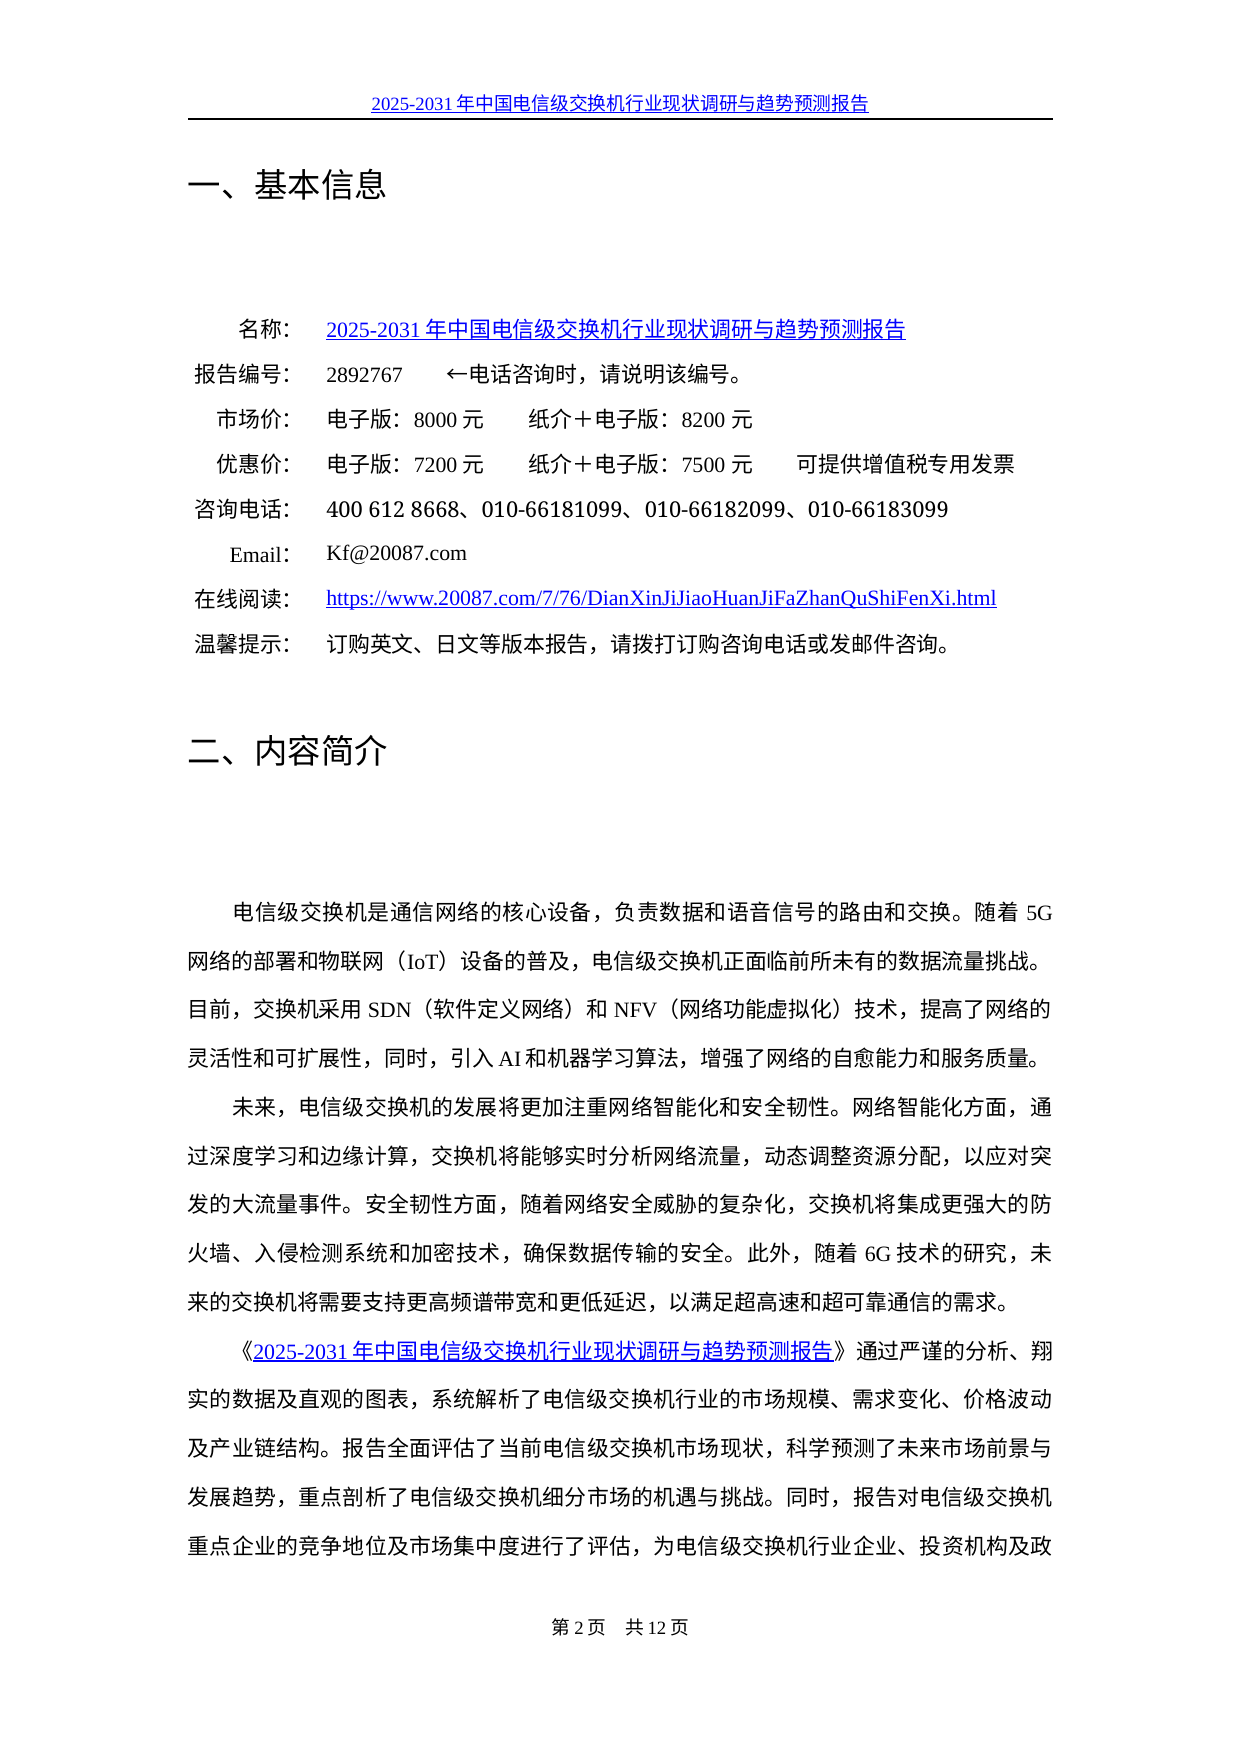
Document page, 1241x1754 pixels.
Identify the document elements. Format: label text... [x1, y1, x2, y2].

table_cell 优惠价： [167, 447, 315, 492]
table_cell 咨询电话： [167, 492, 315, 537]
table_header 2025-2031年中国电信级交换机行业现状调研与趋势预测报告 [315, 312, 1073, 357]
table_cell 在线阅读： [167, 582, 315, 627]
table_cell 订购英文、日文等版本报告，请拨打订购咨询电话或发邮件咨询。 [315, 627, 1073, 672]
table_cell 市场价： [167, 402, 315, 447]
table_cell 电子版：8000 元 纸介＋电子版：8200 元 [315, 402, 1073, 447]
table_cell 2892767 ←电话咨询时，请说明该编号。 [315, 357, 1073, 402]
table_cell Kf@20087.com [315, 537, 1073, 582]
table_cell 报告编号： [167, 357, 315, 402]
table_cell Email： [167, 537, 315, 582]
table_cell 400 612 8668、010-66181099、010-66182099、010-66183099 [315, 492, 1073, 537]
table_cell 温馨提示： [167, 627, 315, 672]
table_header 名称： [167, 312, 315, 357]
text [187, 894, 1053, 1561]
title 一、基本信息 [187, 150, 1053, 215]
table_cell 电子版：7200 元 纸介＋电子版：7500 元 可提供增值税专用发票 [315, 447, 1073, 492]
title 二、内容简介 [187, 717, 1053, 782]
table_cell [315, 582, 1073, 627]
